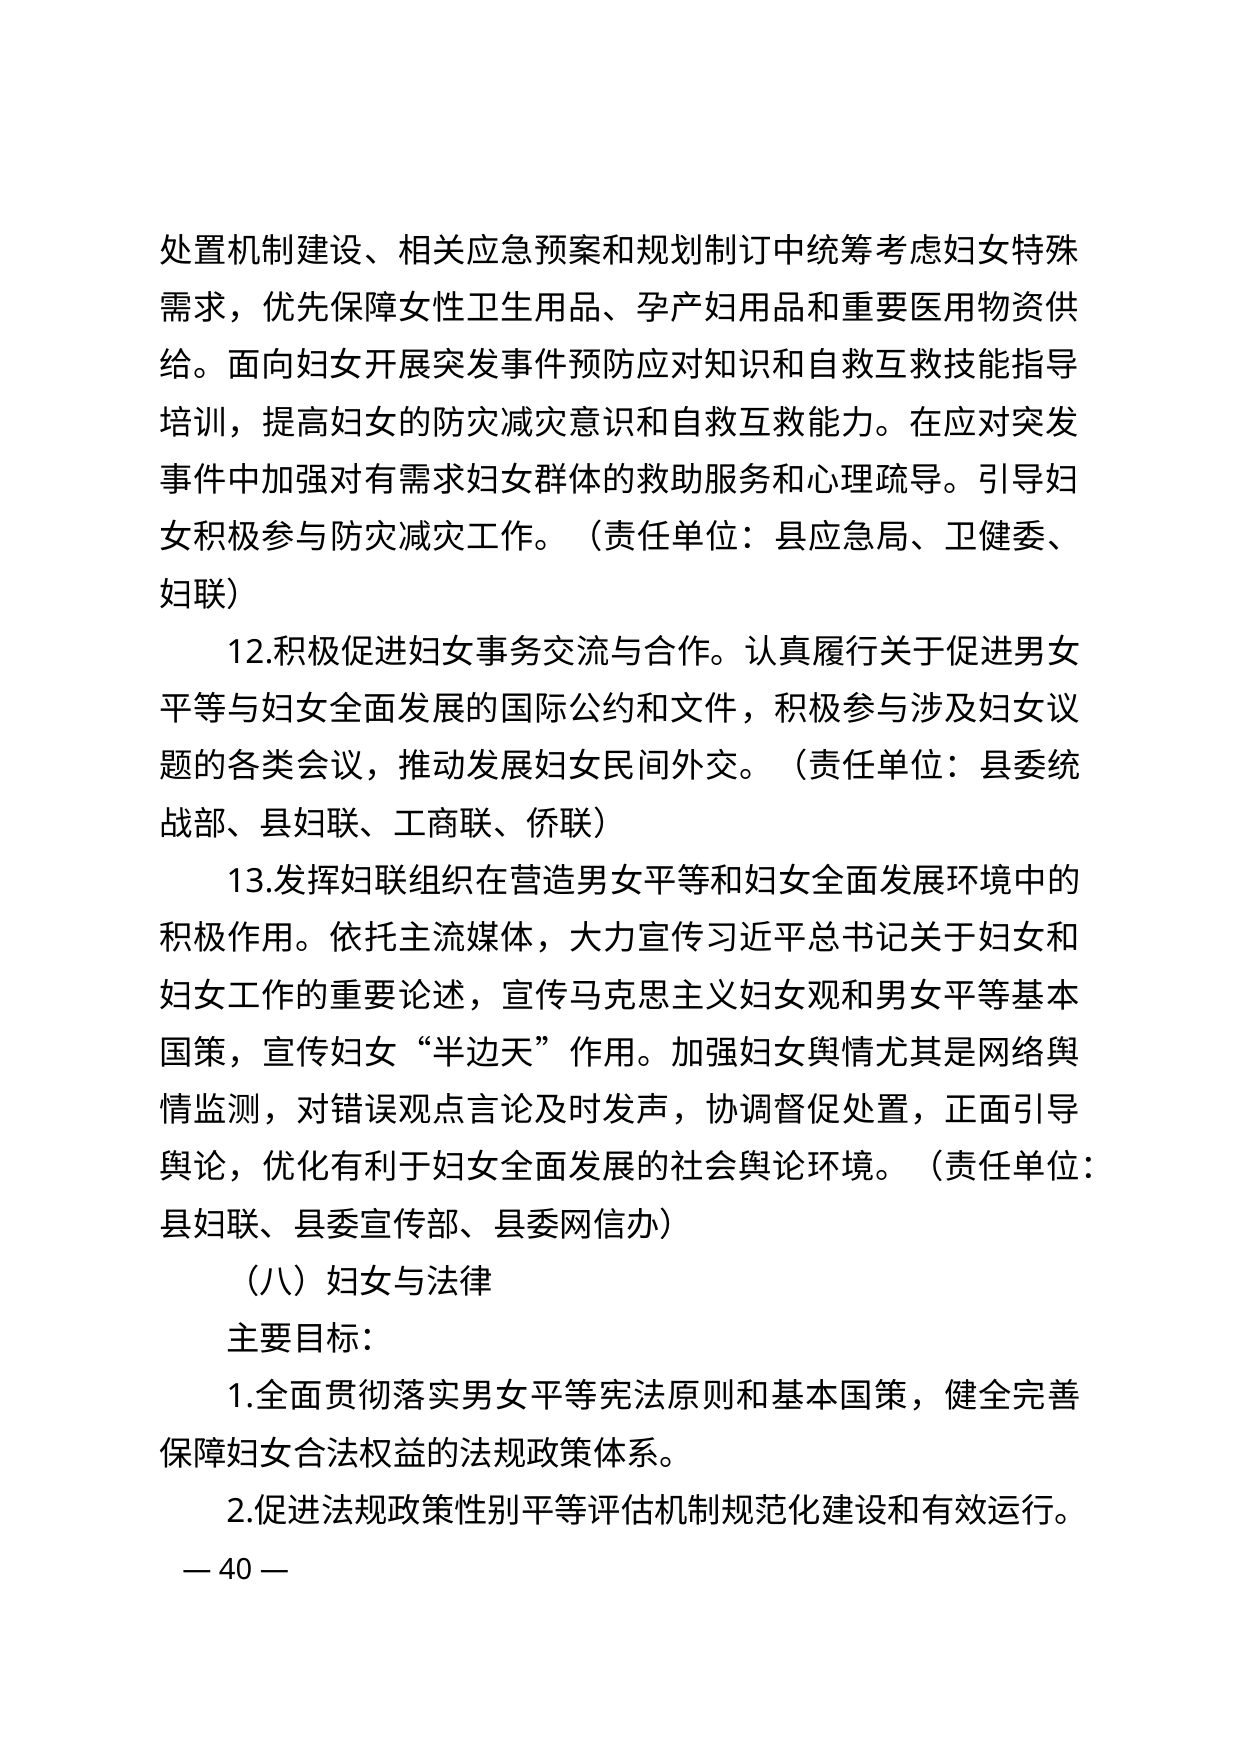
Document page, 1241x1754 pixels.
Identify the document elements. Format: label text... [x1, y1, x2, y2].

text 12.积极促进妇女事务交流与合作。认真履行关于促进男女平等与妇女全面发展的国际公约和文件，积极参与涉及妇女议题的各类会议，推动发展妇女民间外交。（责任单位：县委统战部、县妇联、工商联、侨联） [159, 616, 1081, 845]
text 2.促进法规政策性别平等评估机制规范化建设和有效运行。 [159, 1475, 1081, 1532]
text 主要目标： [159, 1303, 1081, 1360]
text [159, 214, 1081, 616]
text （八）妇女与法律 [159, 1246, 1081, 1303]
text 1.全面贯彻落实男女平等宪法原则和基本国策，健全完善保障妇女合法权益的法规政策体系。 [159, 1360, 1081, 1475]
text 13.发挥妇联组织在营造男女平等和妇女全面发展环境中的积极作用。依托主流媒体，大力宣传习近平总书记关于妇女和妇女工作的重要论述，宣传马克思主义妇女观和男女平等基本国策，宣传妇女“半边天”作用。加强妇女舆情尤其是网络舆情监测，对错误观点言论及时发声，协调督促处置，正面引导舆论，优化有利于妇女全面发展的社会舆论环境。（责任单位：县妇联、县委宣传部、县委网信办） [159, 845, 1081, 1246]
